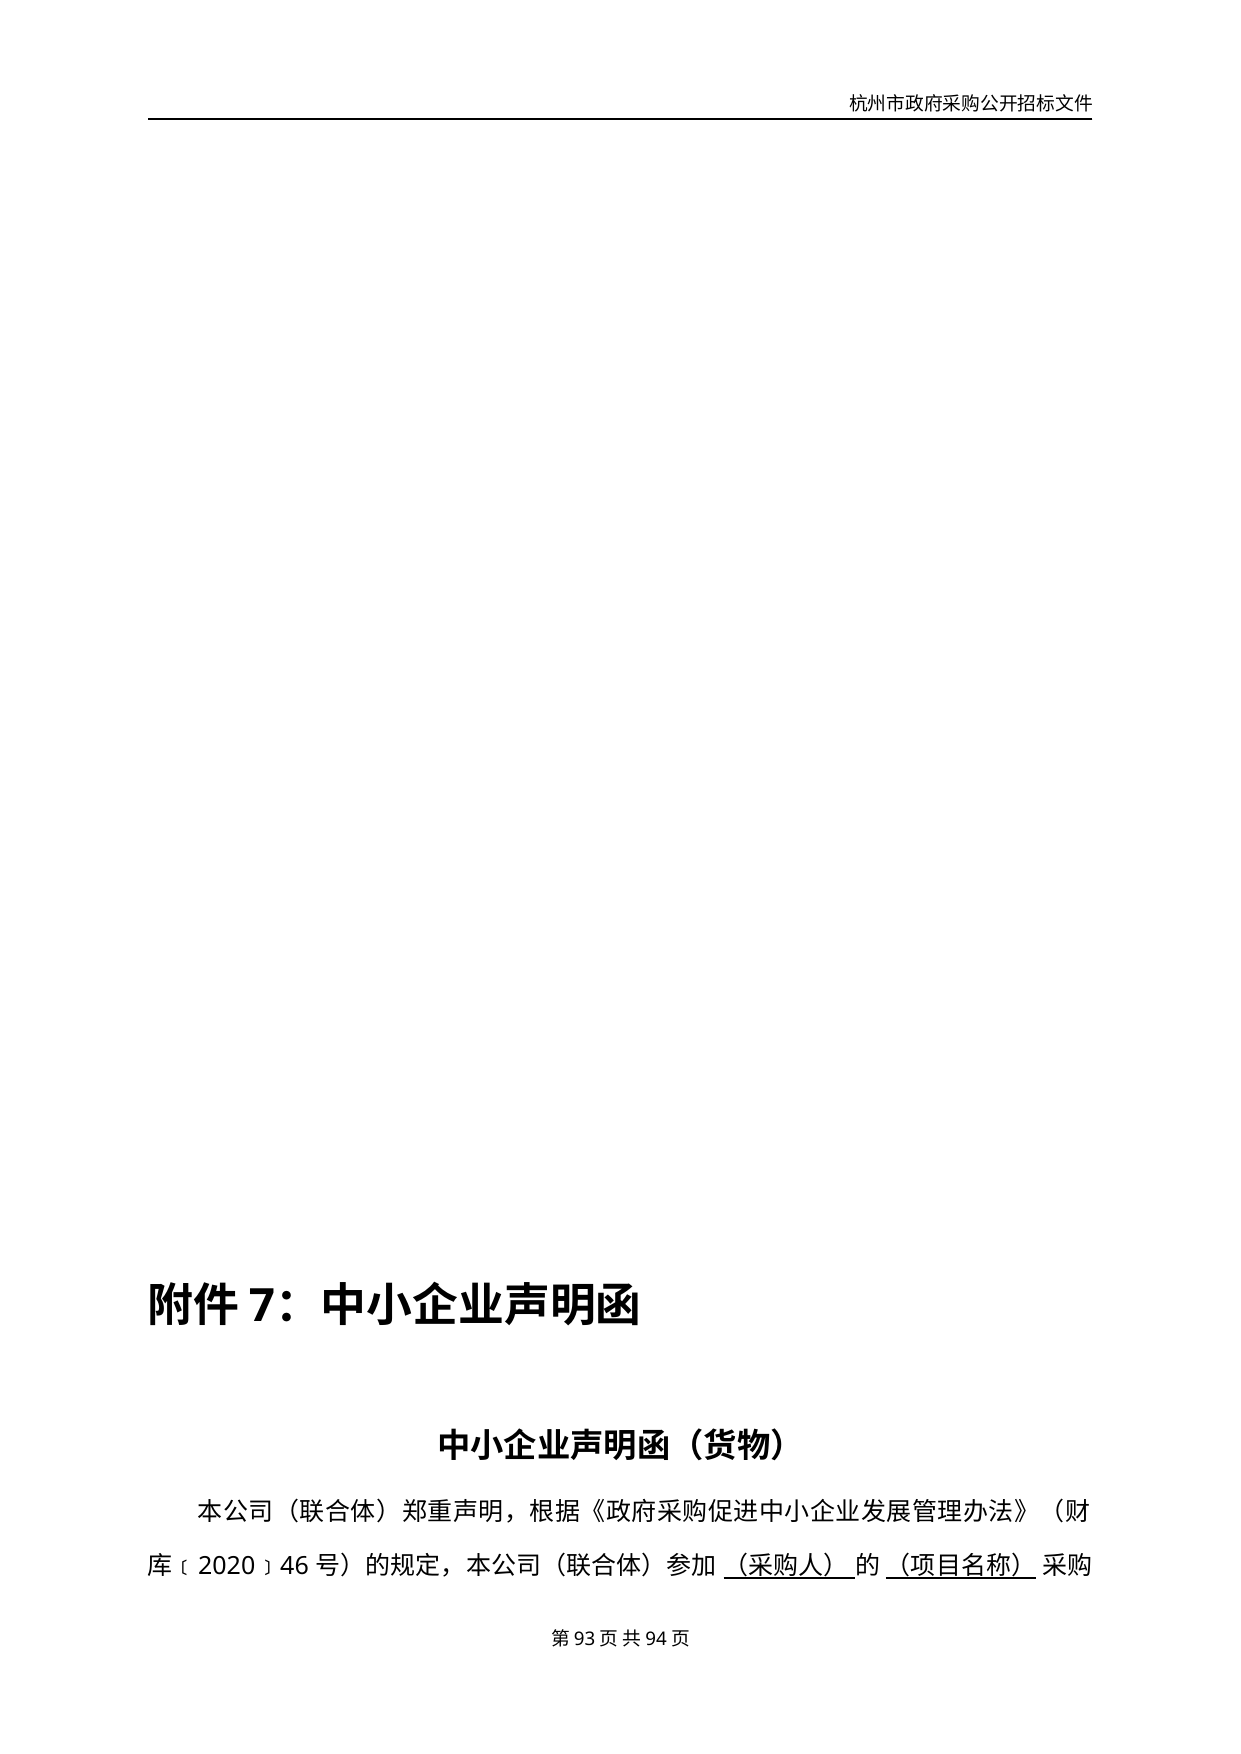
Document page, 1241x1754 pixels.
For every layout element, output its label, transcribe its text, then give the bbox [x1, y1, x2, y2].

text 中小企业声明函（货物） [148, 1419, 1092, 1467]
text 附件7：中小企业声明函 [148, 1268, 1092, 1335]
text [148, 1491, 1092, 1582]
